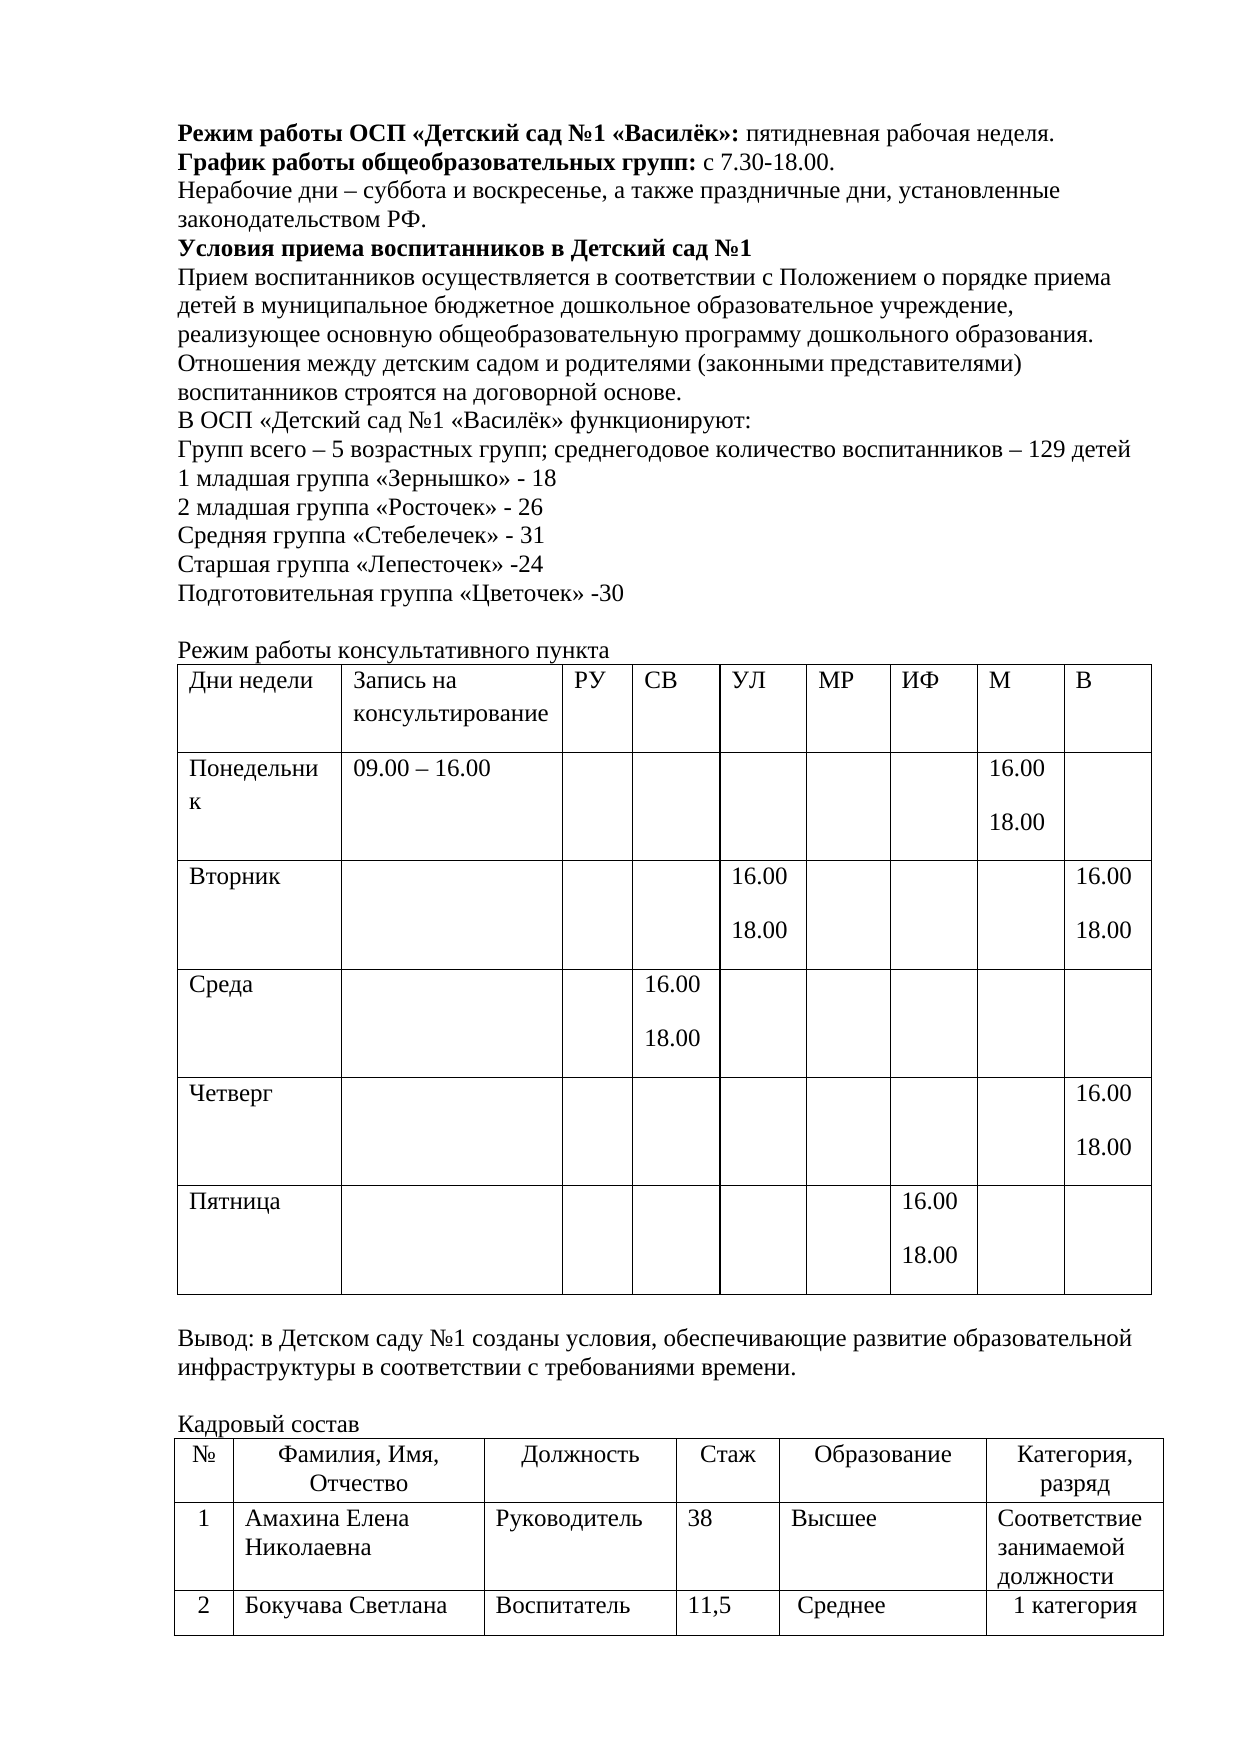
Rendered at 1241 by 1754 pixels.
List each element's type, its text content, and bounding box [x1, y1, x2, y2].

table_cell [807, 1186, 890, 1293]
table_cell Вторник [178, 861, 341, 968]
table_cell Соответствие занимаемой должности [987, 1503, 1163, 1589]
table_header МР [807, 665, 890, 752]
text Средняя группа «Стебелечек» - 31 [177, 521, 1152, 549]
table_cell 2 [175, 1591, 233, 1635]
table_cell [721, 1078, 806, 1185]
table_header Фамилия, Имя, Отчество [234, 1439, 484, 1502]
table_cell Понедельник [178, 753, 341, 860]
table_cell [891, 861, 977, 968]
table_cell [1065, 753, 1151, 860]
table_cell [563, 753, 632, 860]
text Прием воспитанников осуществляется в соответствии с Положением о порядке приема детей в муниципальное бюджетное дошкольное образовательное учреждение, реализующее основную общеобразовательную программу дошкольного образования. Отношения между детским садом и родителями (законными представителями) воспитанников строятся на договорной основе. [177, 262, 1152, 406]
table_header Должность [485, 1439, 676, 1502]
table_cell [633, 861, 719, 968]
table_cell Руководитель [485, 1503, 676, 1589]
table_cell Высшее [780, 1503, 986, 1589]
table_cell [633, 1078, 719, 1185]
table_cell [633, 1186, 719, 1293]
table_cell [563, 970, 632, 1077]
table_cell [342, 1186, 562, 1293]
table_cell [633, 753, 719, 860]
text График работы общеобразовательных групп: с 7.30-18.00. [177, 147, 1152, 176]
table_cell 16.00 18.00 [1065, 861, 1151, 968]
table_cell [978, 970, 1064, 1077]
text 1 младшая группа «Зернышко» - 18 [177, 463, 1152, 492]
table_cell [1065, 970, 1151, 1077]
table_cell [721, 970, 806, 1077]
table_cell 11,5 [677, 1591, 779, 1635]
table_cell [978, 1078, 1064, 1185]
table_cell [807, 970, 890, 1077]
table_header Категория, разряд [987, 1439, 1163, 1502]
text Вывод: в Детском саду №1 созданы условия, обеспечивающие развитие образовательной инфраструктуры в соответствии с требованиями времени. [177, 1323, 1152, 1381]
text Нерабочие дни – суббота и воскресенье, а также праздничные дни, установленные законодательством РФ. [177, 176, 1152, 233]
text Кадровый состав [177, 1409, 1152, 1438]
table_cell 1 категория [987, 1591, 1163, 1635]
text Подготовительная группа «Цветочек» -30 [177, 578, 1152, 607]
table_cell 16.00 18.00 [721, 861, 806, 968]
table_header Дни недели [178, 665, 341, 752]
table_cell [978, 861, 1064, 968]
table_header Образование [780, 1439, 986, 1502]
table_header Запись на консультирование [342, 665, 562, 752]
table_header № [175, 1439, 233, 1502]
text 2 младшая группа «Росточек» - 26 [177, 492, 1152, 521]
table_cell [1065, 1186, 1151, 1293]
table_cell Четверг [178, 1078, 341, 1185]
table_cell [342, 861, 562, 968]
table_cell Среднее специальное [780, 1591, 986, 1635]
table_cell [721, 753, 806, 860]
table_cell 09.00 – 16.00 [342, 753, 562, 860]
table_cell [891, 970, 977, 1077]
table_cell [721, 1186, 806, 1293]
table_cell [563, 1186, 632, 1293]
table_header РУ [563, 665, 632, 752]
text Групп всего – 5 возрастных групп; среднегодовое количество воспитанников – 129 детей [177, 434, 1152, 463]
table_cell [342, 970, 562, 1077]
table_header М [978, 665, 1064, 752]
table_cell Пятница [178, 1186, 341, 1293]
table_cell 16.00 18.00 [1065, 1078, 1151, 1185]
table_cell Воспитатель [485, 1591, 676, 1635]
table_header ИФ [891, 665, 977, 752]
text Режим работы консультативного пункта [177, 636, 1152, 664]
table_cell 16.00 18.00 [978, 753, 1064, 860]
text В ОСП «Детский сад №1 «Василёк» функционируют: [177, 406, 1152, 434]
table_cell [807, 861, 890, 968]
text Старшая группа «Лепесточек» -24 [177, 549, 1152, 578]
table_cell [563, 1078, 632, 1185]
table_cell [978, 1186, 1064, 1293]
table_cell [807, 1078, 890, 1185]
table_cell 16.00 18.00 [891, 1186, 977, 1293]
table_header В [1065, 665, 1151, 752]
table_cell [891, 1078, 977, 1185]
table_cell [807, 753, 890, 860]
table_cell 16.00 18.00 [633, 970, 719, 1077]
table_cell Среда [178, 970, 341, 1077]
table_header УЛ [721, 665, 806, 752]
table_cell 1 [175, 1503, 233, 1589]
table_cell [234, 1591, 484, 1635]
table_header Стаж [677, 1439, 779, 1502]
table_cell 38 [677, 1503, 779, 1589]
text Условия приема воспитанников в Детский сад №1 [177, 233, 1152, 262]
table_cell [342, 1078, 562, 1185]
table_cell Амахина Елена Николаевна [234, 1503, 484, 1589]
text Режим работы ОСП «Детский сад №1 «Василёк»: пятидневная рабочая неделя. [177, 118, 1152, 147]
table_cell [563, 861, 632, 968]
table_cell [891, 753, 977, 860]
table_header СВ [633, 665, 719, 752]
